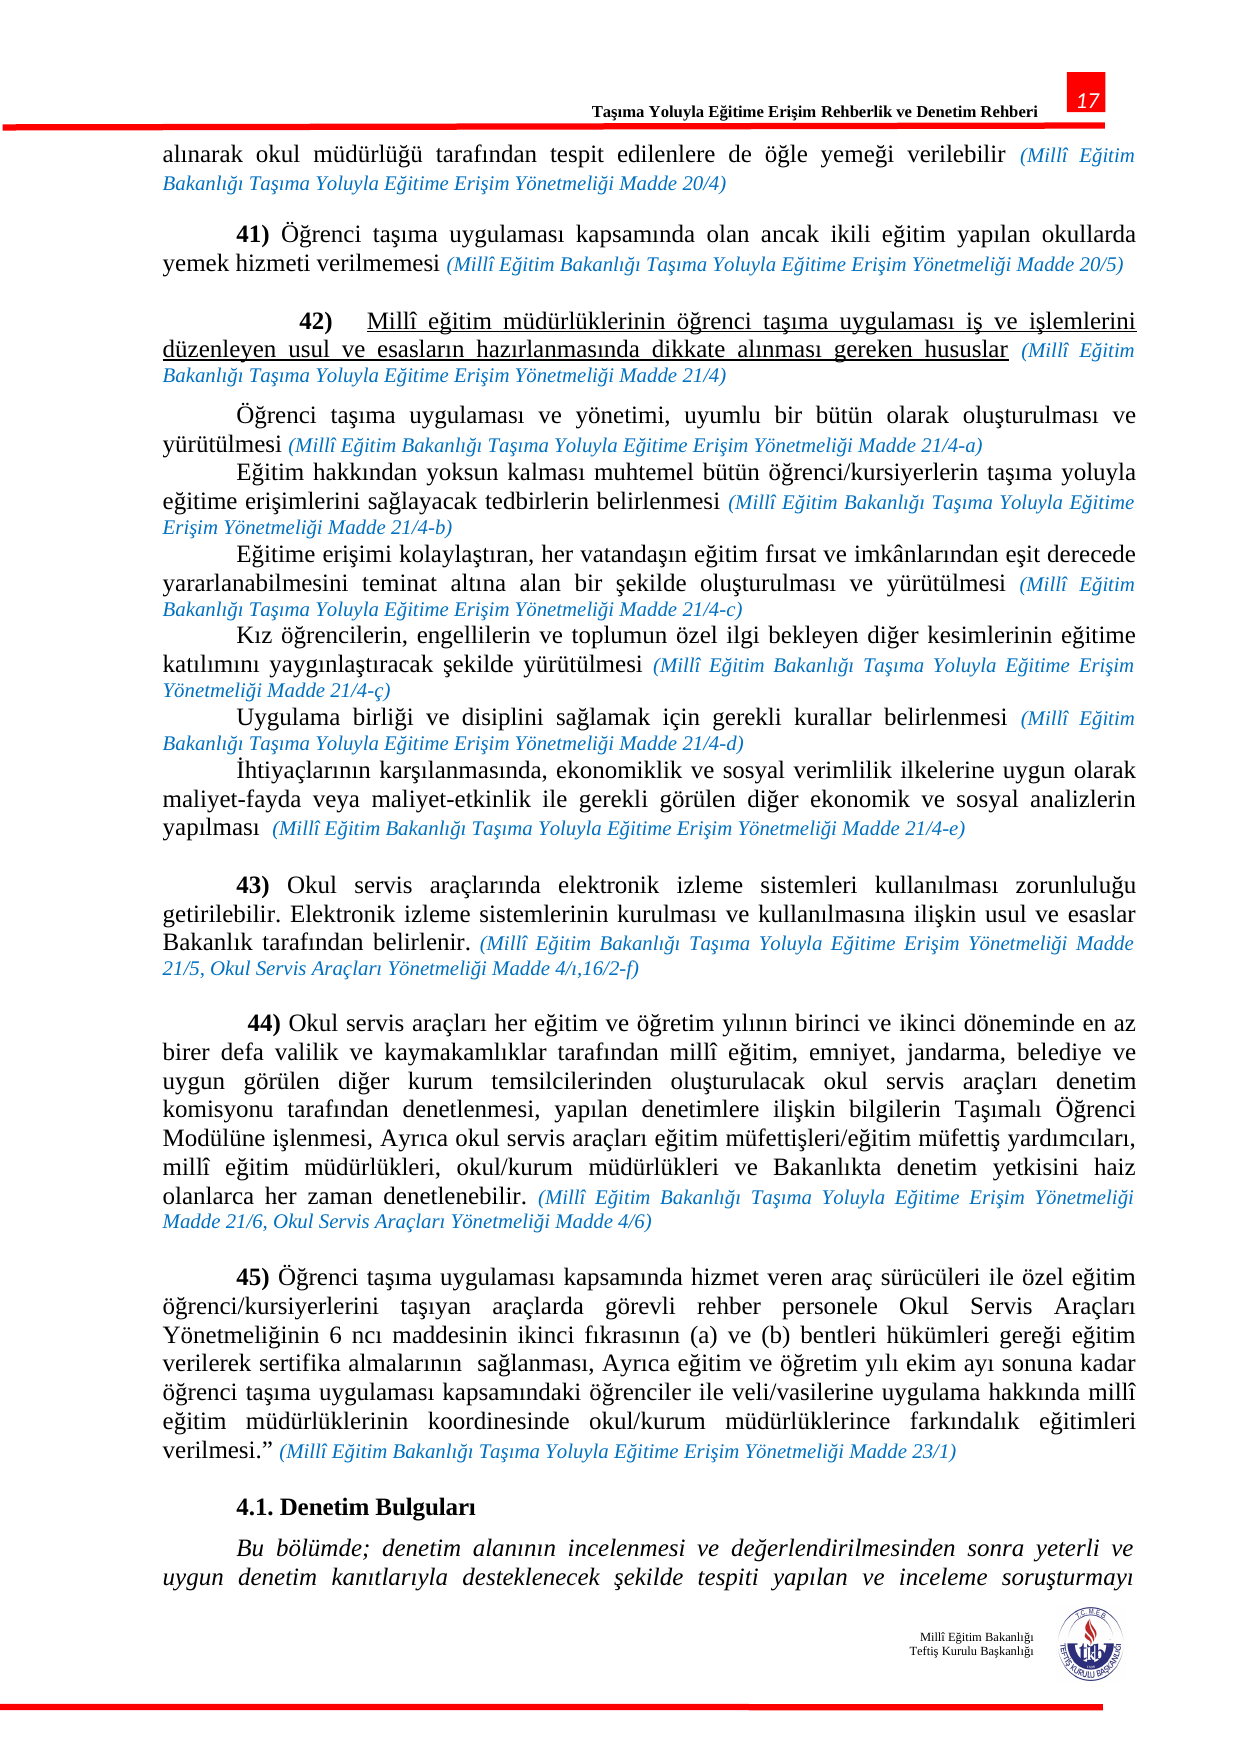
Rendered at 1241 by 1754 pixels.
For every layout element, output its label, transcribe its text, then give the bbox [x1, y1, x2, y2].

subtitle 4.1. Denetim Bulguları [162, 1492, 1137, 1521]
text Kız öğrencilerin, engellilerin ve toplumun özel ilgi bekleyen diğer kesimlerinin eğitime katılımını yaygınlaştıracak şekilde yürütülmesi (Millî Eğitim Bakanlığı Taşıma Yoluyla Eğitime Erişim Yönetmeliği Madde 21/4-ç) [162, 621, 1137, 702]
text Eğitime erişimi kolaylaştıran, her vatandaşın eğitim fırsat ve imkânlarından eşit derecede yararlanabilmesini teminat altına alan bir şekilde oluşturulması ve yürütülmesi (Millî Eğitim Bakanlığı Taşıma Yoluyla Eğitime Erişim Yönetmeliği Madde 21/4-c) [162, 539, 1137, 621]
text Eğitim hakkından yoksun kalması muhtemel bütün öğrenci/kursiyerlerin taşıma yoluyla eğitime erişimlerini sağlayacak tedbirlerin belirlenmesi (Millî Eğitim Bakanlığı Taşıma Yoluyla Eğitime Erişim Yönetmeliği Madde 21/4-b) [162, 457, 1137, 539]
text 41) Öğrenci taşıma uygulaması kapsamında olan ancak ikili eğitim yapılan okullarda yemek hizmeti verilmemesi (Millî Eğitim Bakanlığı Taşıma Yoluyla Eğitime Erişim Yönetmeliği Madde 20/5) [162, 219, 1137, 277]
text 45) Öğrenci taşıma uygulaması kapsamında hizmet veren araç sürücüleri ile özel eğitim öğrenci/kursiyerlerini taşıyan araçlarda görevli rehber personele Okul Servis Araçları Yönetmeliğinin 6 ncı maddesinin ikinci fıkrasının (a) ve (b) bentleri hükümleri gereği eğitim verilerek sertifika almalarının sağlanması, Ayrıca eğitim ve öğretim yılı ekim ayı sonuna kadar öğrenci taşıma uygulaması kapsamındaki öğrenciler ile veli/vasilerine uygulama hakkında millî eğitim müdürlüklerinin koordinesinde okul/kurum müdürlüklerince farkındalık eğitimleri verilmesi.” (Millî Eğitim Bakanlığı Taşıma Yoluyla Eğitime Erişim Yönetmeliği Madde 23/1) [162, 1262, 1137, 1463]
text 42) Millî eğitim müdürlüklerinin öğrenci taşıma uygulaması iş ve işlemlerini düzenleyen usul ve esasların hazırlanmasında dikkate alınması gereken hususlar (Millî Eğitim Bakanlığı Taşıma Yoluyla Eğitime Erişim Yönetmeliği Madde 21/4) [162, 306, 1137, 387]
text Öğrenci taşıma uygulaması ve yönetimi, uyumlu bir bütün olarak oluşturulması ve yürütülmesi (Millî Eğitim Bakanlığı Taşıma Yoluyla Eğitime Erişim Yönetmeliği Madde 21/4-a) [162, 400, 1137, 457]
text 44) Okul servis araçları her eğitim ve öğretim yılının birinci ve ikinci döneminde en az birer defa valilik ve kaymakamlıklar tarafından millî eğitim, emniyet, jandarma, belediye ve uygun görülen diğer kurum temsilcilerinden oluşturulacak okul servis araçları denetim komisyonu tarafından denetlenmesi, yapılan denetimlere ilişkin bilgilerin Taşımalı Öğrenci Modülüne işlenmesi, Ayrıca okul servis araçları eğitim müfettişleri/eğitim müfettiş yardımcıları, millî eğitim müdürlükleri, okul/kurum müdürlükleri ve Bakanlıkta denetim yetkisini haiz olanlarca her zaman denetlenebilir. (Millî Eğitim Bakanlığı Taşıma Yoluyla Eğitime Erişim Yönetmeliği Madde 21/6, Okul Servis Araçları Yönetmeliği Madde 4/6) [162, 1008, 1137, 1233]
picture [1056, 1606, 1126, 1682]
text Uygulama birliği ve disiplini sağlamak için gerekli kurallar belirlenmesi (Millî Eğitim Bakanlığı Taşıma Yoluyla Eğitime Erişim Yönetmeliği Madde 21/4-d) [162, 702, 1137, 755]
text 43) Okul servis araçlarında elektronik izleme sistemleri kullanılması zorunluluğu getirilebilir. Elektronik izleme sistemlerinin kurulması ve kullanılmasına ilişkin usul ve esaslar Bakanlık tarafından belirlenir. (Millî Eğitim Bakanlığı Taşıma Yoluyla Eğitime Erişim Yönetmeliği Madde 21/5, Okul Servis Araçları Yönetmeliği Madde 4/ı,16/2-f) [162, 870, 1137, 980]
text İhtiyaçlarının karşılanmasında, ekonomiklik ve sosyal verimlilik ilkelerine uygun olarak maliyet-fayda veya maliyet-etkinlik ile gerekli görülen diğer ekonomik ve sosyal analizlerin yapılması (Millî Eğitim Bakanlığı Taşıma Yoluyla Eğitime Erişim Yönetmeliği Madde 21/4-e) [162, 755, 1137, 841]
